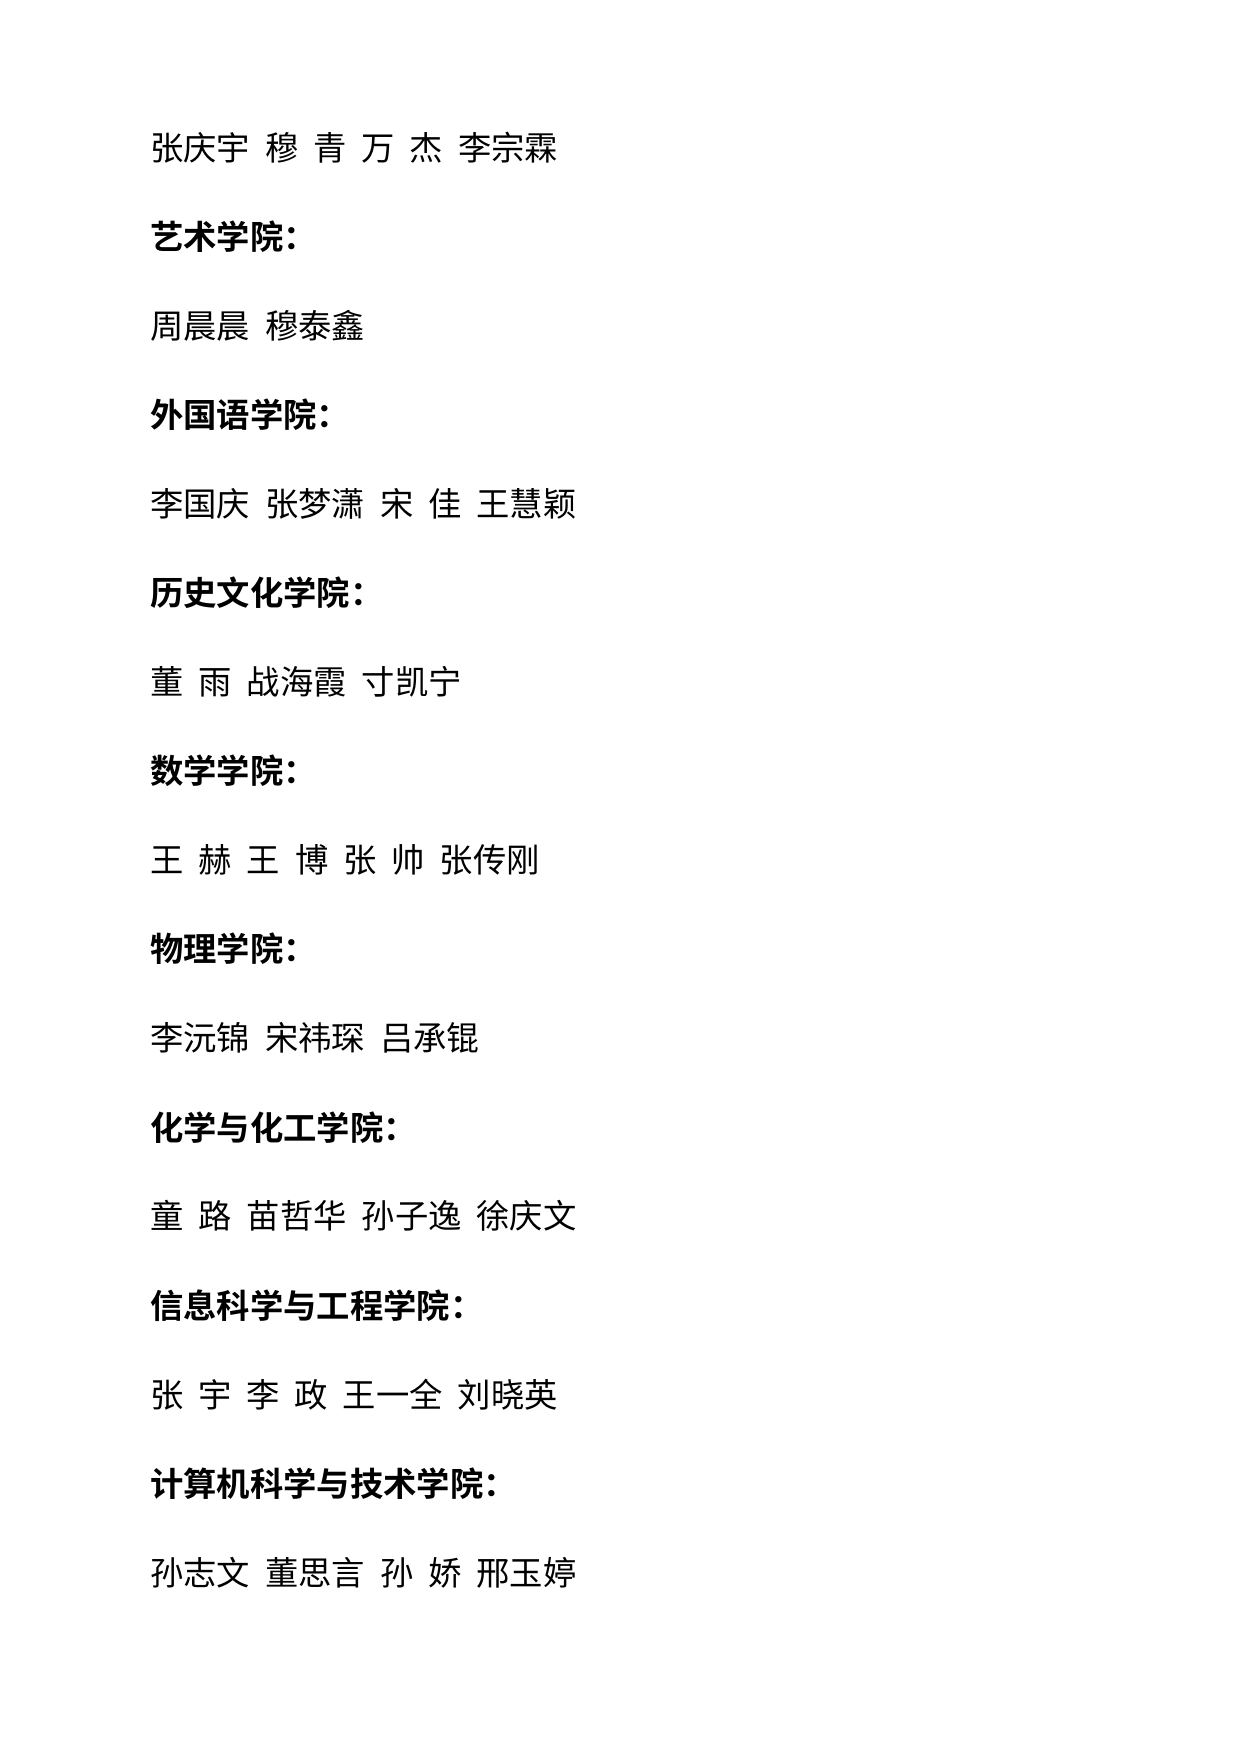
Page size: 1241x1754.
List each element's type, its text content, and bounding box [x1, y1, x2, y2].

text 计算机科学与技术学院： [150, 1449, 1090, 1514]
text 历史文化学院： [150, 558, 1090, 623]
text 李沅锦 宋祎琛 吕承锟 [150, 1004, 1090, 1069]
text 化学与化工学院： [150, 1093, 1090, 1158]
text 艺术学院： [150, 202, 1090, 267]
text 孙志文 董思言 孙 娇 邢玉婷 [150, 1538, 1090, 1603]
text 信息科学与工程学院： [150, 1271, 1090, 1336]
text 外国语学院： [150, 380, 1090, 445]
text 数学学院： [150, 737, 1090, 802]
text 董 雨 战海霞 寸凯宁 [150, 648, 1090, 713]
text 李国庆 张梦潇 宋 佳 王慧颖 [150, 469, 1090, 534]
text 周晨晨 穆泰鑫 [150, 291, 1090, 356]
text 物理学院： [150, 915, 1090, 980]
text 张庆宇 穆 青 万 杰 李宗霖 [150, 113, 1090, 178]
text 童 路 苗哲华 孙子逸 徐庆文 [150, 1182, 1090, 1247]
text 王 赫 王 博 张 帅 张传刚 [150, 826, 1090, 891]
text 张 宇 李 政 王一全 刘晓英 [150, 1360, 1090, 1425]
